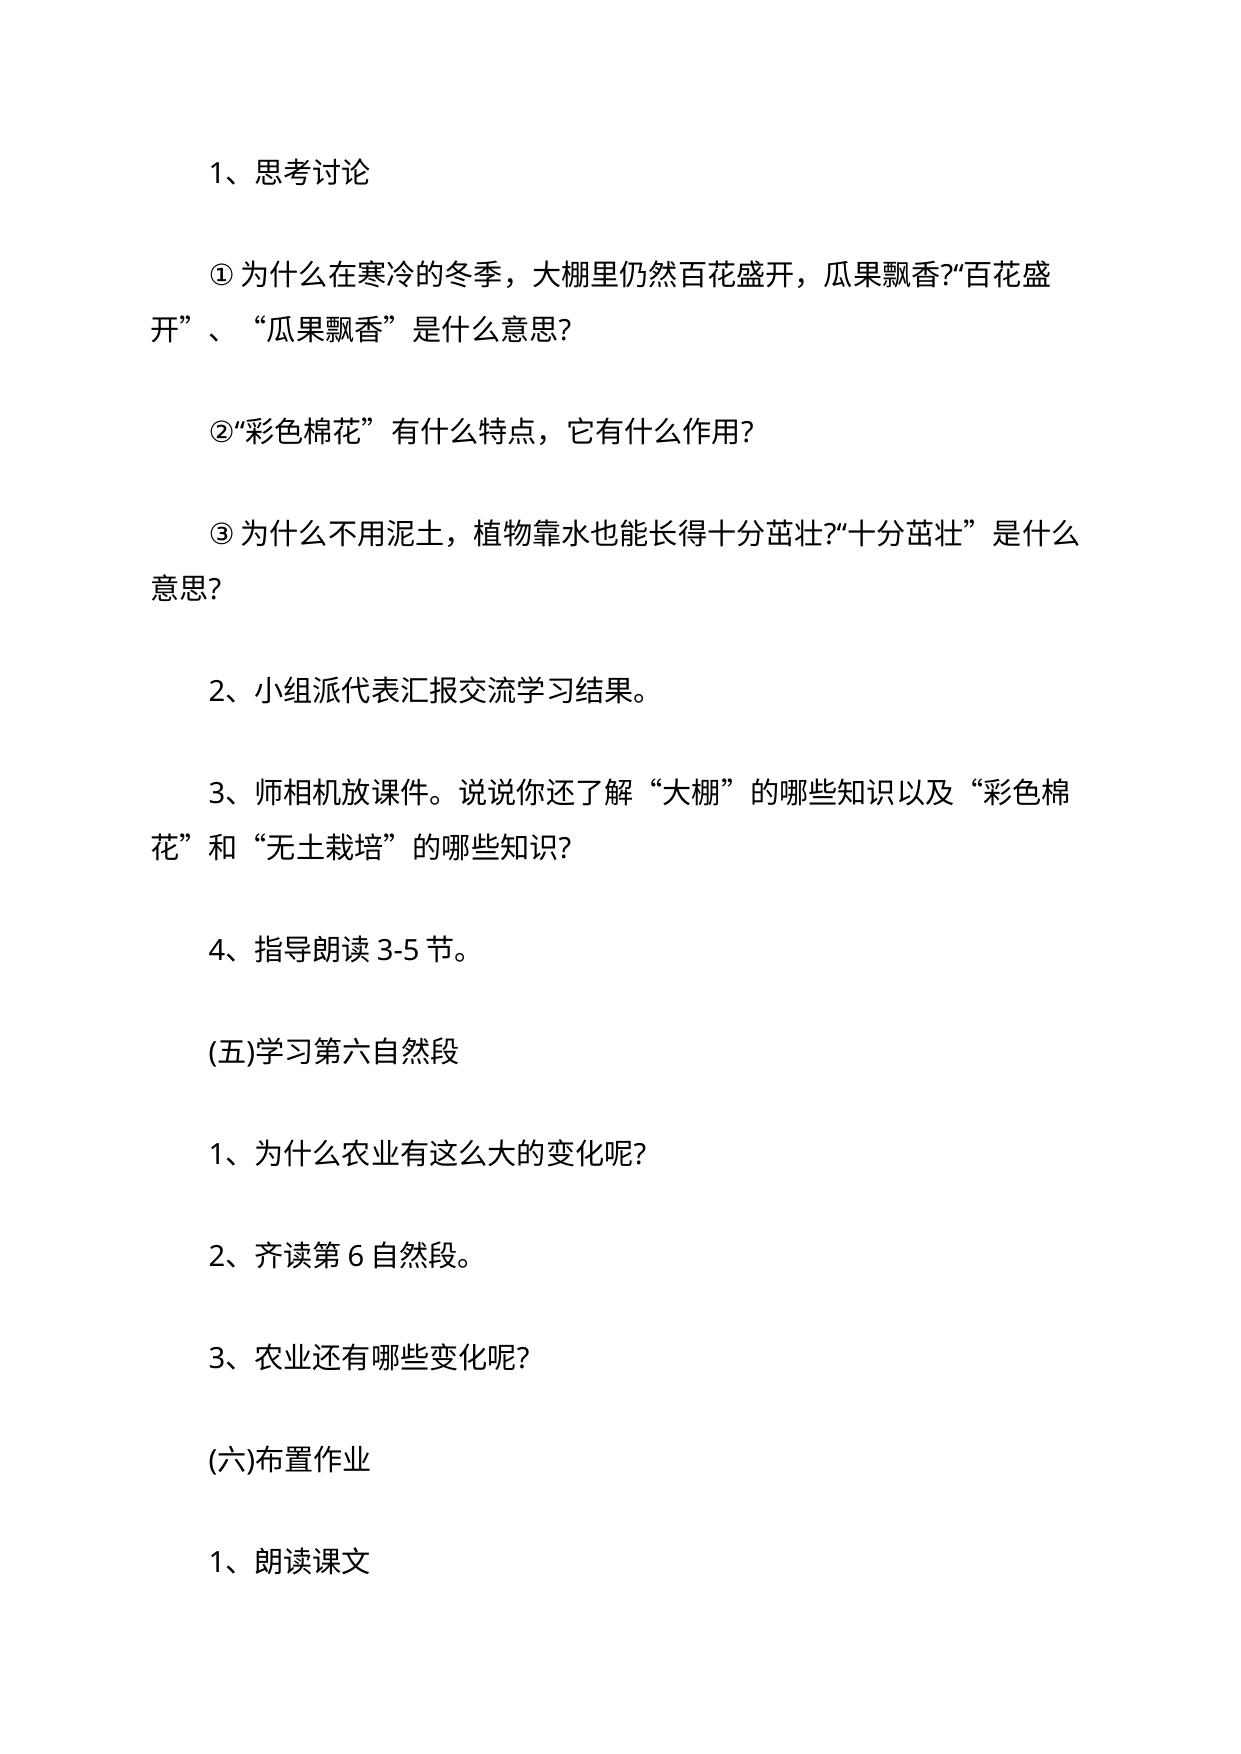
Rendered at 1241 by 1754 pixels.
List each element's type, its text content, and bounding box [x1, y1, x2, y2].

text (六)布置作业 [150, 1437, 1090, 1479]
text 3、农业还有哪些变化呢? [150, 1335, 1090, 1377]
text ①为什么在寒冷的冬季，大棚里仍然百花盛开，瓜果飘香?“百花盛开”、“瓜果飘香”是什么意思? [150, 252, 1090, 349]
text 1、思考讨论 [150, 150, 1090, 192]
text 1、朗读课文 [150, 1539, 1090, 1581]
text (五)学习第六自然段 [150, 1029, 1090, 1071]
text ②“彩色棉花”有什么特点，它有什么作用? [150, 409, 1090, 451]
text 4、指导朗读3-5节。 [150, 927, 1090, 969]
text ③为什么不用泥土，植物靠水也能长得十分茁壮?“十分茁壮”是什么意思? [150, 511, 1090, 608]
text 3、师相机放课件。说说你还了解“大棚”的哪些知识以及“彩色棉花”和“无土栽培”的哪些知识? [150, 770, 1090, 867]
text 1、为什么农业有这么大的变化呢? [150, 1131, 1090, 1173]
text 2、齐读第6自然段。 [150, 1233, 1090, 1275]
text 2、小组派代表汇报交流学习结果。 [150, 668, 1090, 710]
